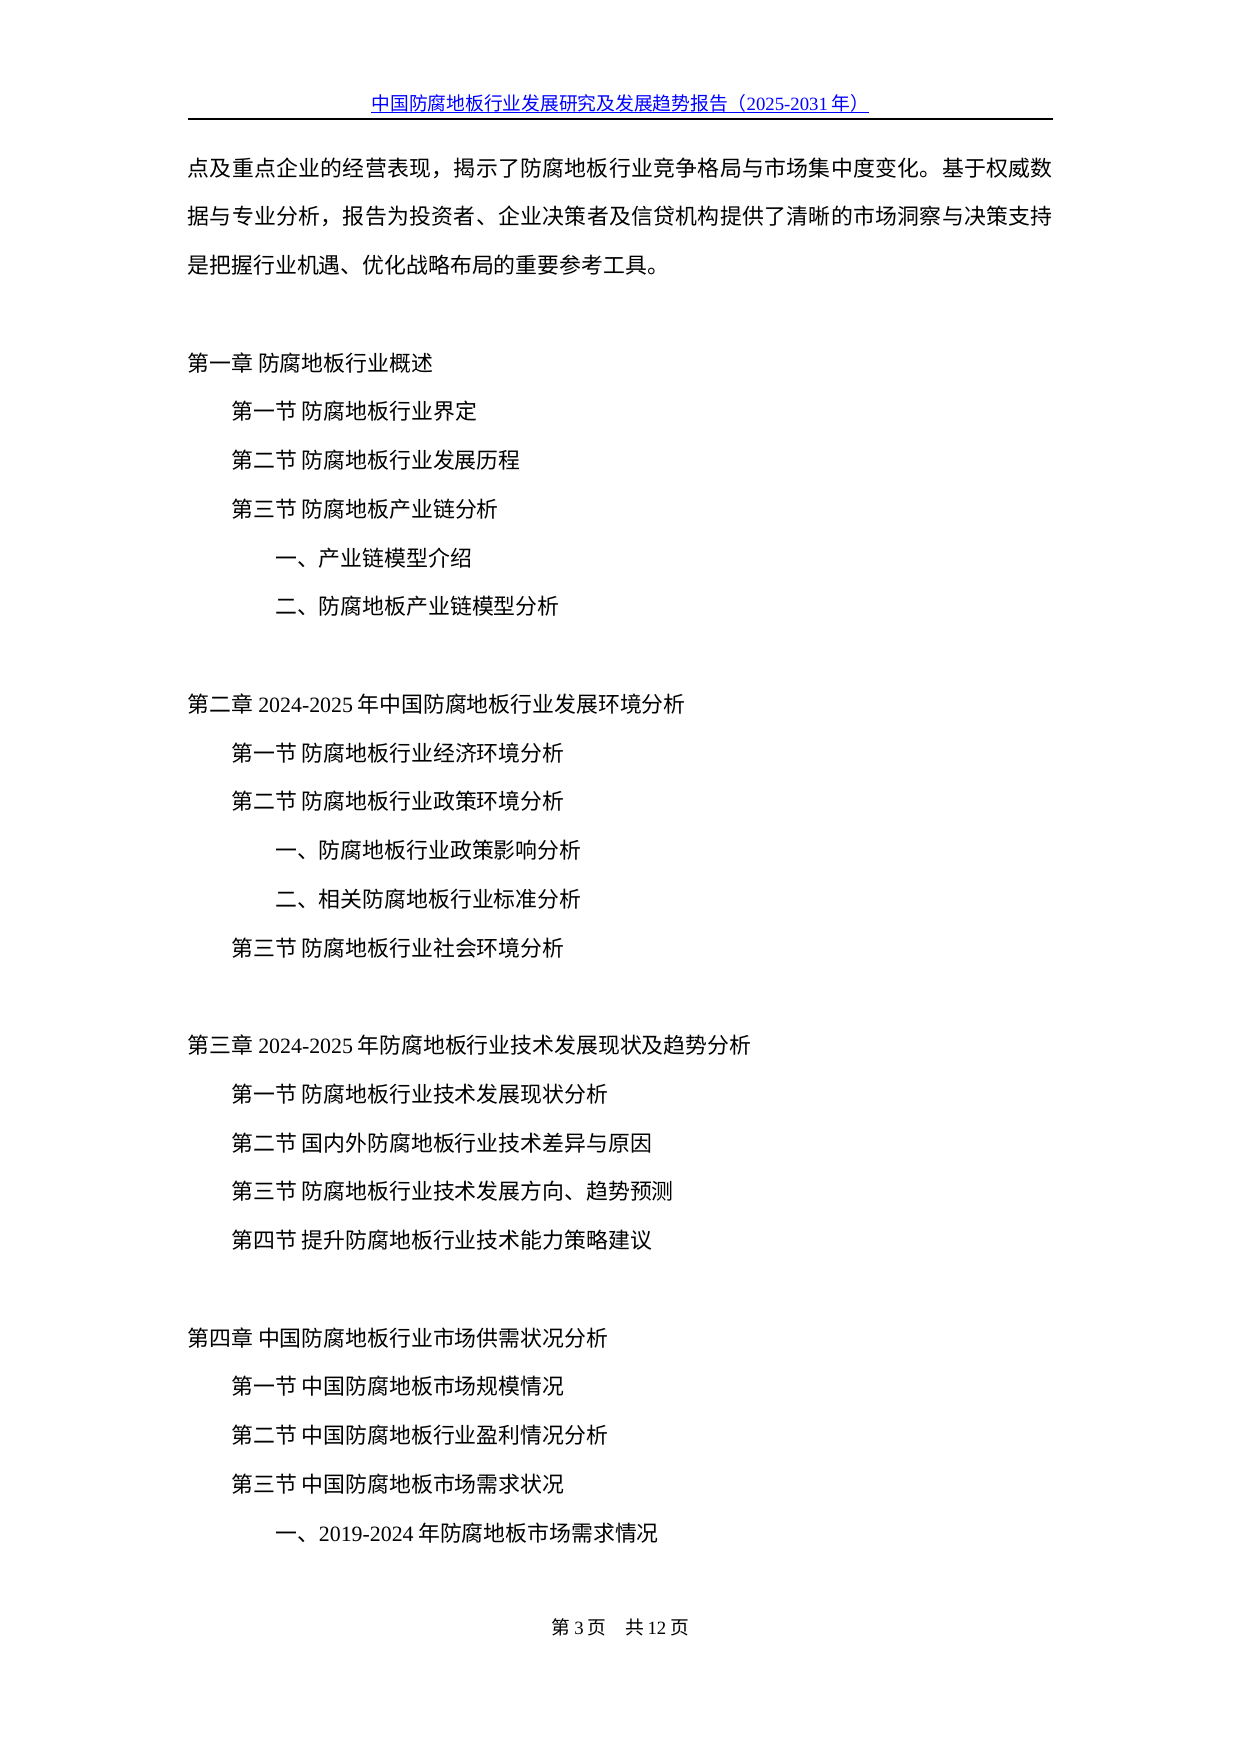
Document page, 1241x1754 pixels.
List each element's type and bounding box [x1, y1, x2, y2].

text [187, 150, 1053, 1548]
